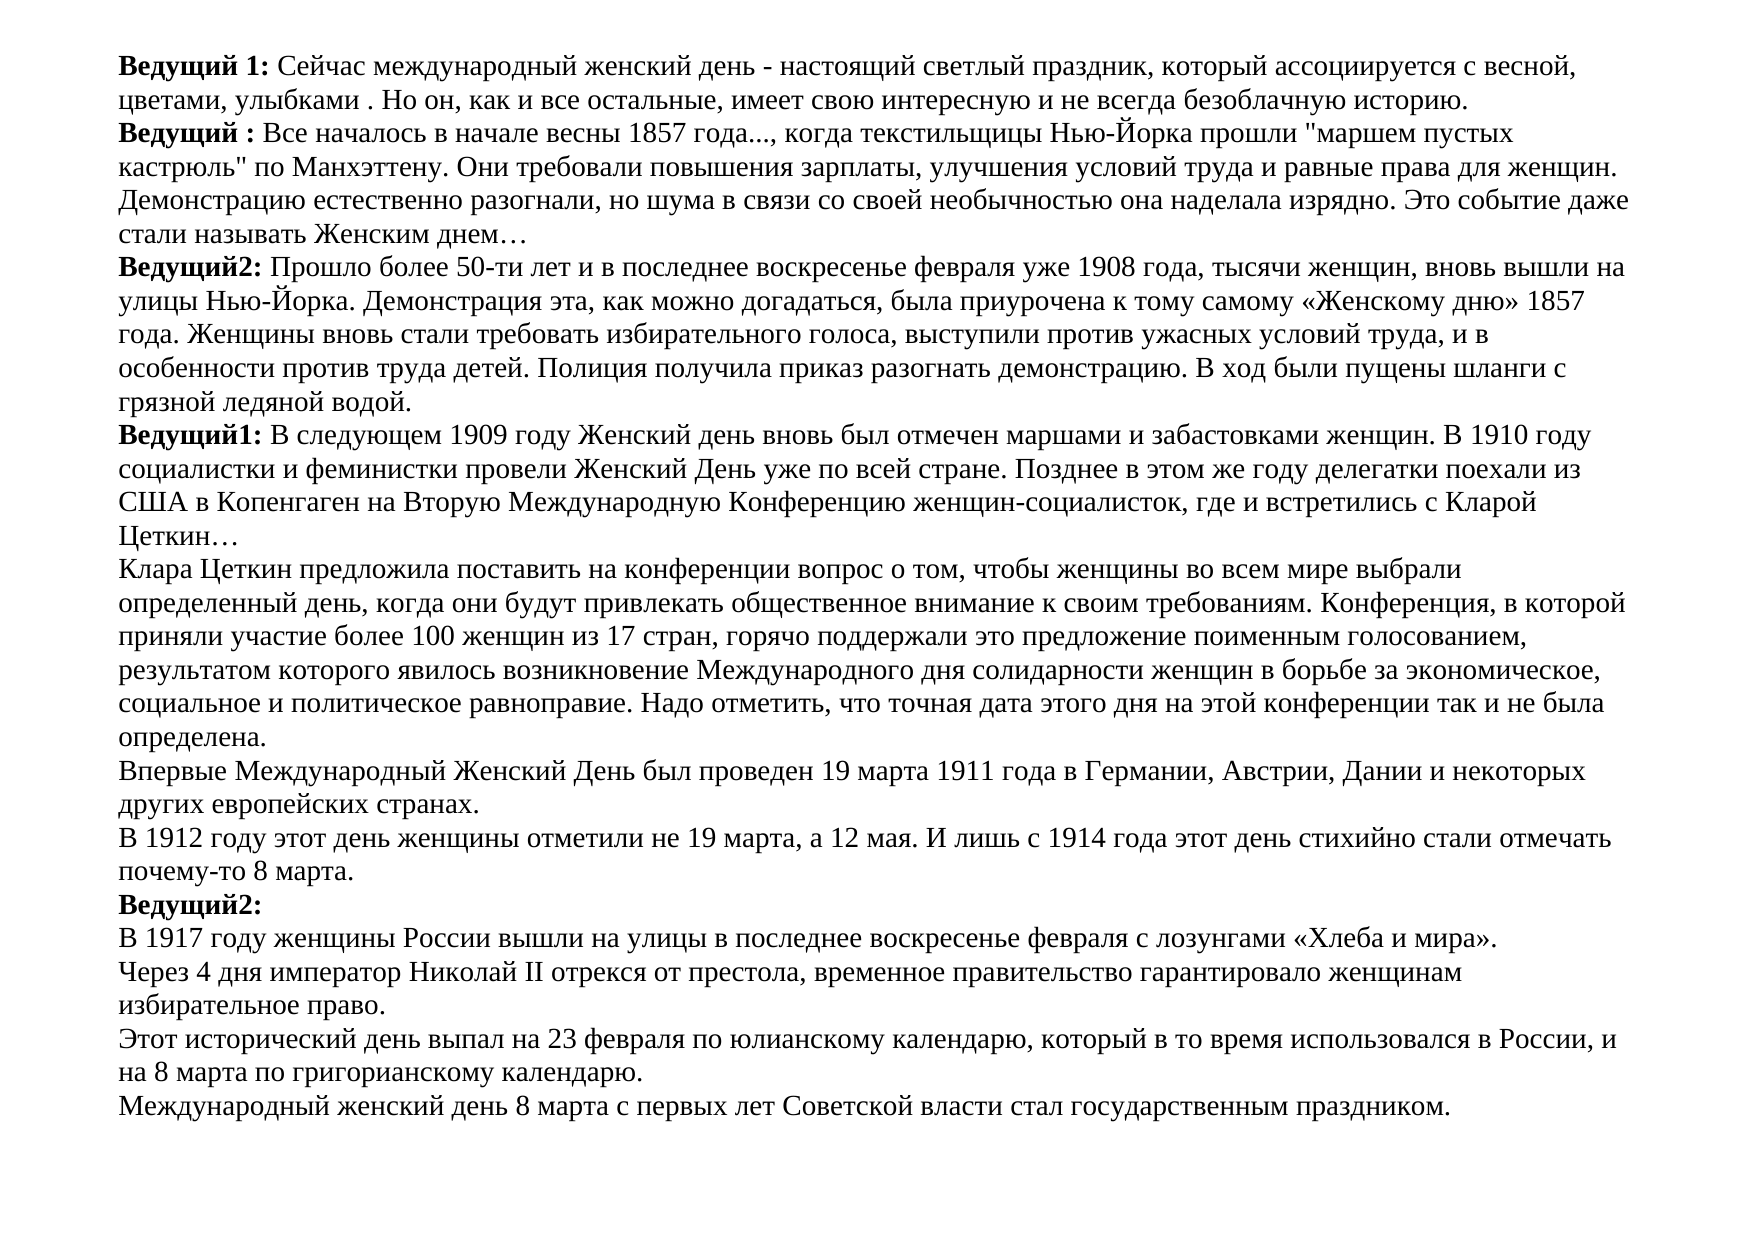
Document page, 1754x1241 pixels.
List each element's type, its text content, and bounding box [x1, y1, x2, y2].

text Клара Цеткин предложила поставить на конференции вопрос о том, чтобы женщины во всем мире выбрали определенный день, когда они будут привлекать общественное внимание к своим требованиям. Конференция, в которой приняли участие более 100 женщин из 17 стран, горячо поддержали это предложение поименным голосованием, результатом которого явилось возникновение Международного дня солидарности женщин в борьбе за экономическое, социальное и политическое равноправие. Надо отметить, что точная дата этого дня на этой конференции так и не была определена. [118, 551, 1636, 753]
text Ведущий1: В следующем 1909 году Женский день вновь был отмечен маршами и забастовками женщин. В 1910 году социалистки и феминистки провели Женский День уже по всей стране. Позднее в этом же году делегатки поехали из США в Копенгаген на Вторую Международную Конференцию женщин-социалисток, где и встретились с Кларой Цеткин… [118, 417, 1636, 551]
text Международный женский день 8 марта с первых лет Советской власти стал государственным праздником. [118, 1088, 1636, 1122]
text В 1912 году этот день женщины отметили не 19 марта, а 12 мая. И лишь с 1914 года этот день стихийно стали отмечать почему-то 8 марта. [118, 820, 1636, 887]
text Ведущий : Все началось в начале весны 1857 года..., когда текстильщицы Нью-Йорка прошли "маршем пустых кастрюль" по Манхэттену. Они требовали повышения зарплаты, улучшения условий труда и равные права для женщин. Демонстрацию естественно разогнали, но шума в связи со своей необычностью она наделала изрядно. Это событие даже стали называть Женским днем… [118, 115, 1636, 249]
text Ведущий2: [118, 887, 1636, 920]
text Ведущий 1: Сейчас международный женский день - настоящий светлый праздник, который ассоциируется с весной, цветами, улыбками . Но он, как и все остальные, имеет свою интересную и не всегда безоблачную историю. [118, 48, 1636, 115]
text Впервые Международный Женский День был проведен 19 марта 1911 года в Германии, Австрии, Дании и некоторых других европейских странах. [118, 753, 1636, 820]
text В 1917 году женщины России вышли на улицы в последнее воскресенье февраля с лозунгами «Хлеба и мира». [118, 920, 1636, 954]
text Ведущий2: Прошло более 50-ти лет и в последнее воскресенье февраля уже 1908 года, тысячи женщин, вновь вышли на улицы Нью-Йорка. Демонстрация эта, как можно догадаться, была приурочена к тому самому «Женскому дню» 1857 года. Женщины вновь стали требовать избирательного голоса, выступили против ужасных условий труда, и в особенности против труда детей. Полиция получила приказ разогнать демонстрацию. В ход были пущены шланги с грязной ледяной водой. [118, 249, 1636, 417]
text Этот исторический день выпал на 23 февраля по юлианскому календарю, который в то время использовался в России, и на 8 марта по григорианскому календарю. [118, 1021, 1636, 1088]
text Через 4 дня император Николай II отрекся от престола, временное правительство гарантировало женщинам избирательное право. [118, 954, 1636, 1021]
